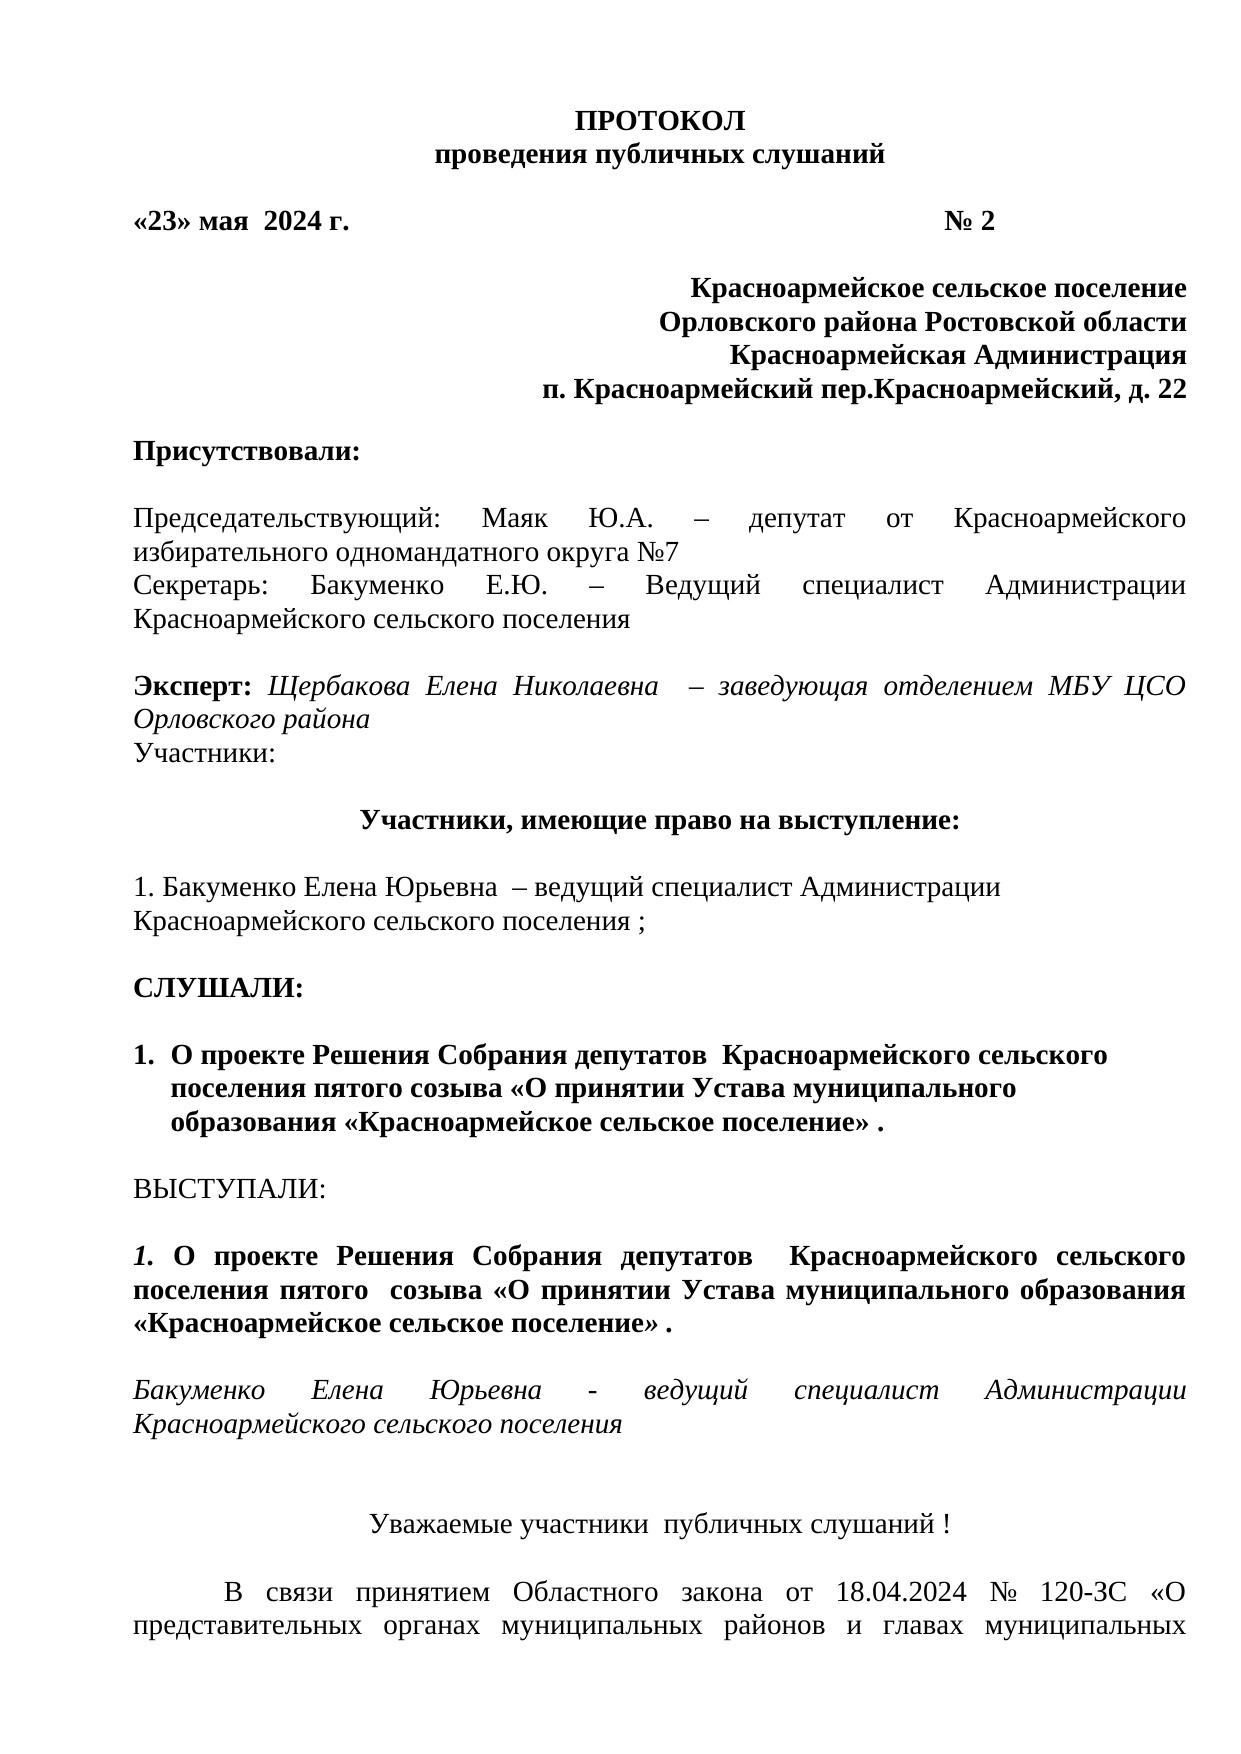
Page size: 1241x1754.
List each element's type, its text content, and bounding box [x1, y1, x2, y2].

text Красноармейская Администрация [133, 337, 1187, 371]
text Присутствовали: [133, 433, 1187, 467]
text СЛУШАЛИ: [133, 970, 1187, 1003]
text Председательствующий: Маяк Ю.А. – депутат от Красноармейского избирательного одномандатного округа №7 [133, 500, 1187, 567]
text Уважаемые участники публичных слушаний ! [133, 1507, 1187, 1540]
text Секретарь: Бакуменко Е.Ю. – Ведущий специалист Администрации Красноармейского сельского поселения [133, 567, 1187, 634]
text Участники, имеющие право на выступление: [133, 802, 1187, 836]
text проведения публичных слушаний [133, 136, 1187, 170]
text Орловского района Ростовской области [133, 304, 1187, 337]
text «23» мая 2024 г. № 2 [133, 203, 1187, 237]
text 1. Бакуменко Елена Юрьевна – ведущий специалист Администрации Красноармейского сельского поселения ; [133, 869, 1187, 936]
text ВЫСТУПАЛИ: [133, 1171, 1187, 1205]
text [133, 1574, 1187, 1641]
text п. Красноармейский пер.Красноармейский, д. 22 [133, 371, 1187, 404]
text Красноармейское сельское поселение [133, 270, 1187, 304]
text ПРОТОКОЛ [133, 103, 1187, 136]
text Эксперт: Щербакова Елена Николаевна – заведующая отделением МБУ ЦСО Орловского района [133, 668, 1187, 735]
subtitle 1. О проекте Решения Собрания депутатов Красноармейского сельского поселения пятого созыва «О принятии Устава муниципального образования «Красноармейское сельское поселение» . [133, 1238, 1187, 1339]
subtitle О проекте Решения Собрания депутатов Красноармейского сельского поселения пятого созыва «О принятии Устава муниципального образования «Красноармейское сельское поселение» . [133, 1037, 1187, 1138]
text Участники: [133, 735, 1187, 769]
text Бакуменко Елена Юрьевна - ведущий специалист Администрации Красноармейского сельского поселения [133, 1372, 1187, 1439]
